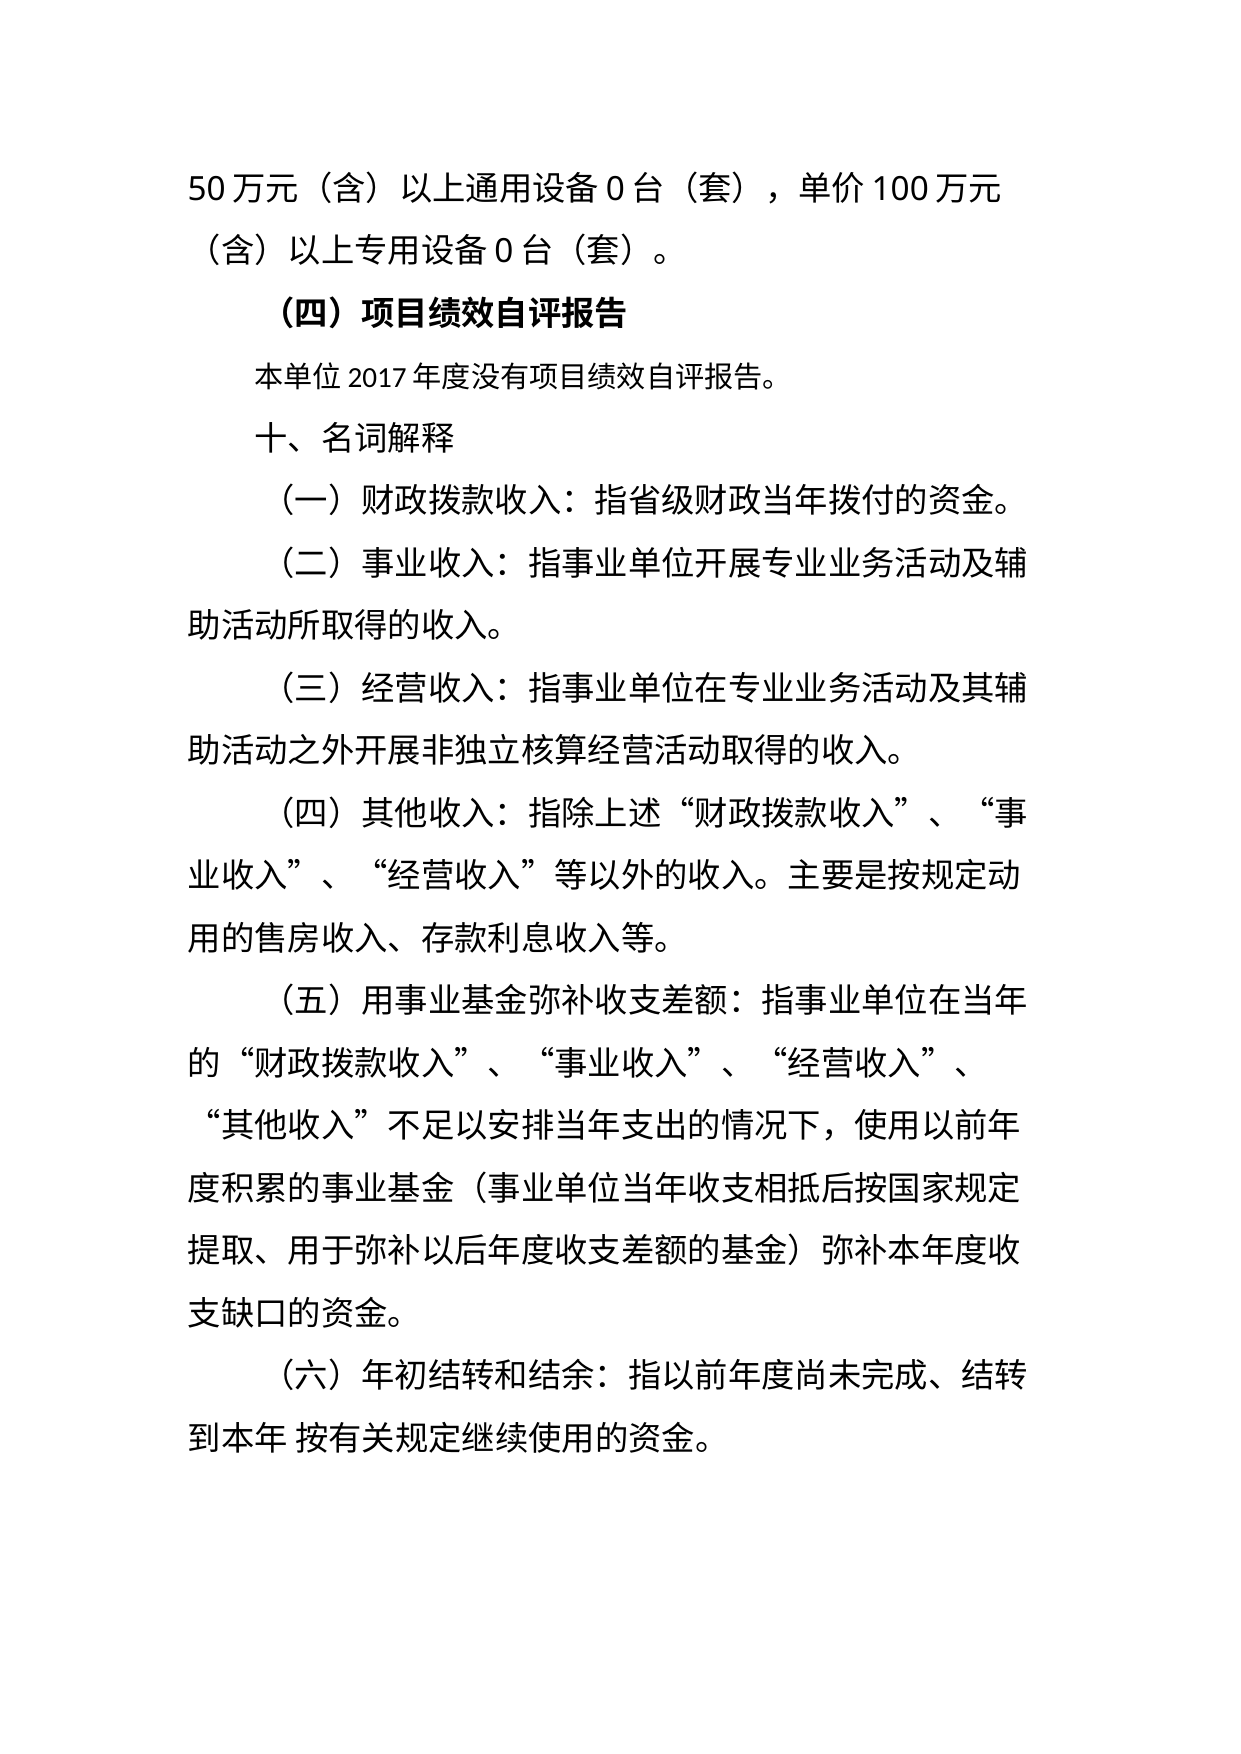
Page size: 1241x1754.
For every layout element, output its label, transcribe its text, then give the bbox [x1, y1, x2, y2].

text 本单位2017年度没有项目绩效自评报告。 [187, 337, 1053, 400]
text （一）财政拨款收入：指省级财政当年拨付的资金。 [187, 462, 1053, 525]
text （五）用事业基金弥补收支差额：指事业单位在当年的“财政拨款收入”、“事业收入”、“经营收入”、“其他收入”不足以安排当年支出的情况下，使用以前年度积累的事业基金（事业单位当年收支相抵后按国家规定提取、用于弥补以后年度收支差额的基金）弥补本年度收支缺口的资金。 [187, 962, 1053, 1337]
text 十、名词解释 [187, 400, 1053, 462]
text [187, 150, 1053, 275]
text （四）项目绩效自评报告 [187, 275, 1053, 337]
text （三）经营收入：指事业单位在专业业务活动及其辅助活动之外开展非独立核算经营活动取得的收入。 [187, 650, 1053, 775]
text （六）年初结转和结余：指以前年度尚未完成、结转到本年 按有关规定继续使用的资金。 [187, 1337, 1053, 1462]
text （四）其他收入：指除上述“财政拨款收入”、“事业收入”、“经营收入”等以外的收入。主要是按规定动用的售房收入、存款利息收入等。 [187, 775, 1053, 962]
text （二）事业收入：指事业单位开展专业业务活动及辅助活动所取得的收入。 [187, 525, 1053, 650]
